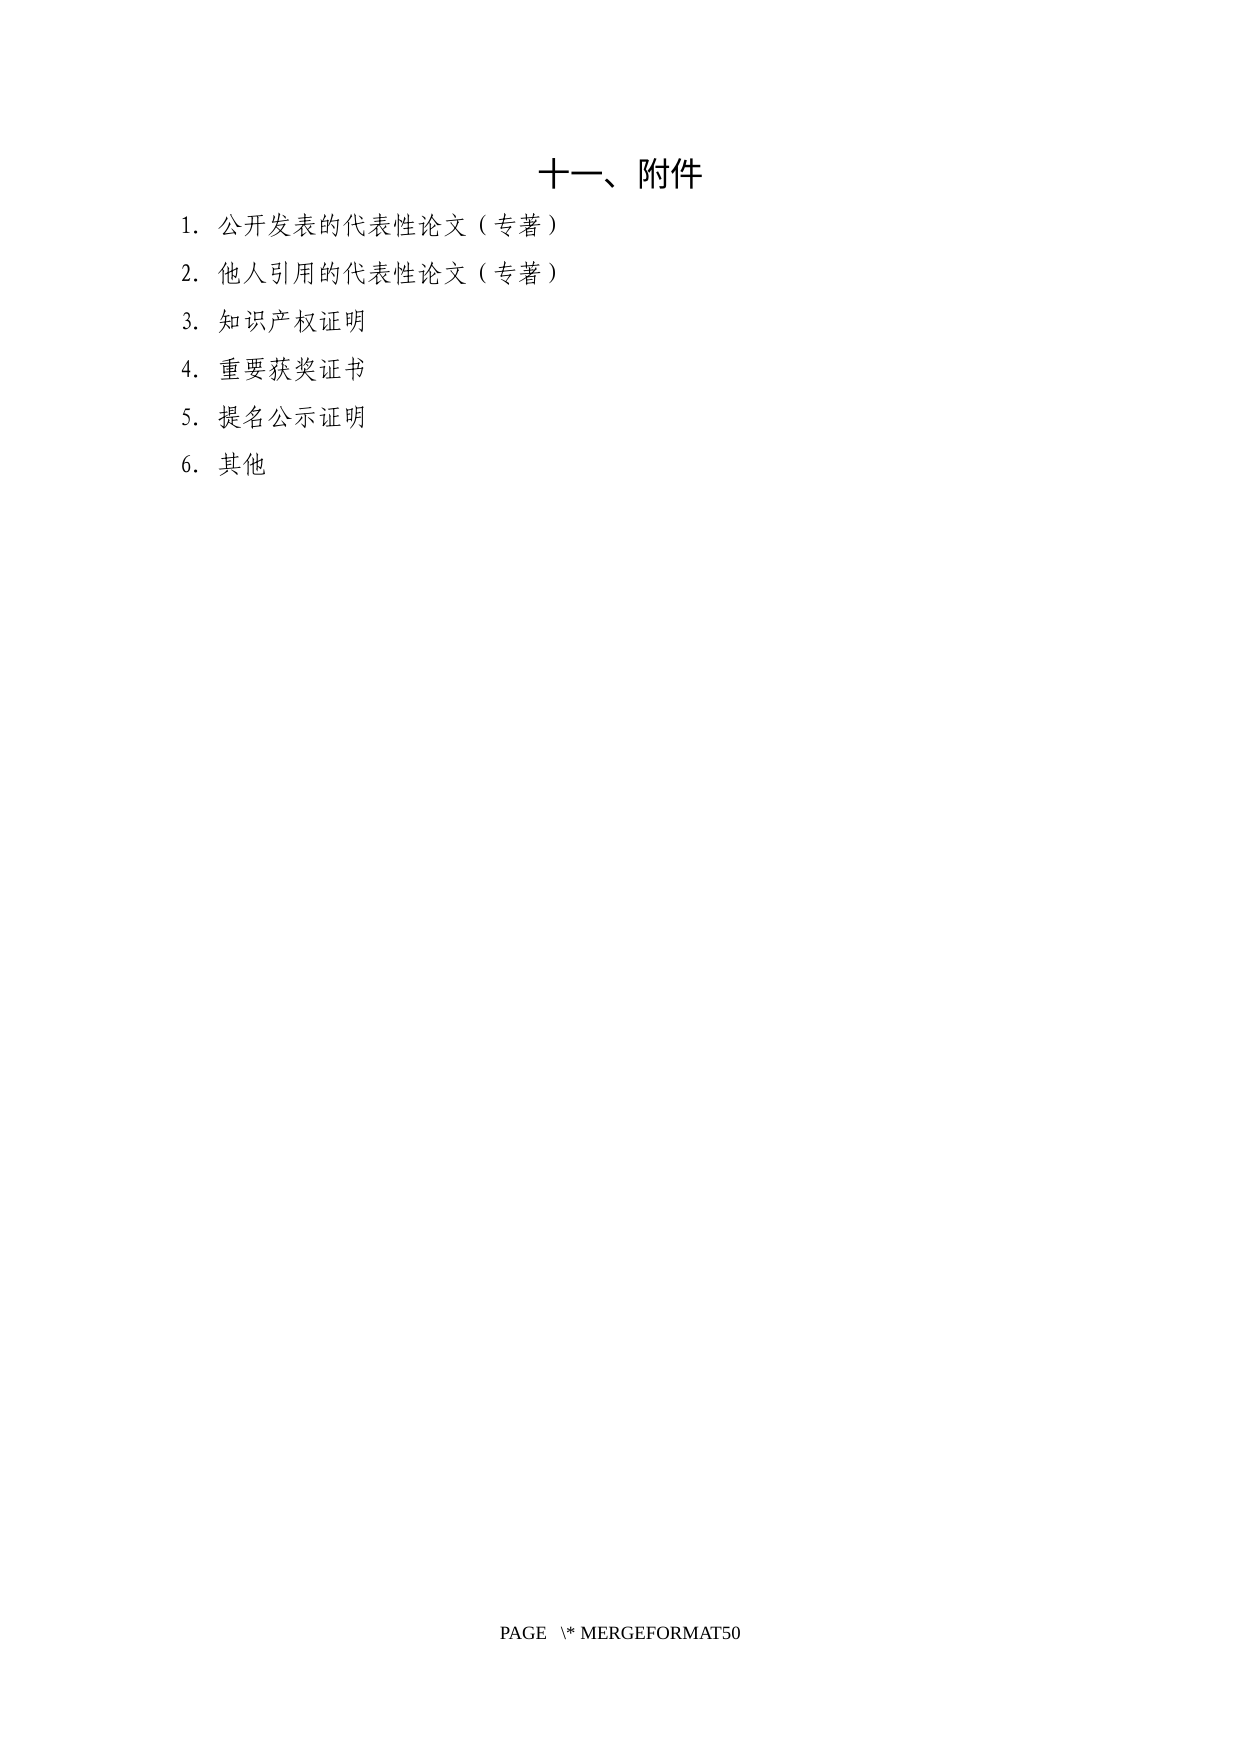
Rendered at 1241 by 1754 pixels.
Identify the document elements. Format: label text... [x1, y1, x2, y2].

text 1．公开发表的代表性论文（专著） [130, 196, 1110, 244]
text 2．他人引用的代表性论文（专著） [130, 244, 1110, 292]
text 十一、附件 [130, 148, 1110, 196]
text 5. 提名公示证明 [130, 388, 1110, 436]
text 6．其他 [130, 436, 1110, 483]
text 3．知识产权证明 [130, 292, 1110, 340]
text 4．重要获奖证书 [130, 340, 1110, 388]
